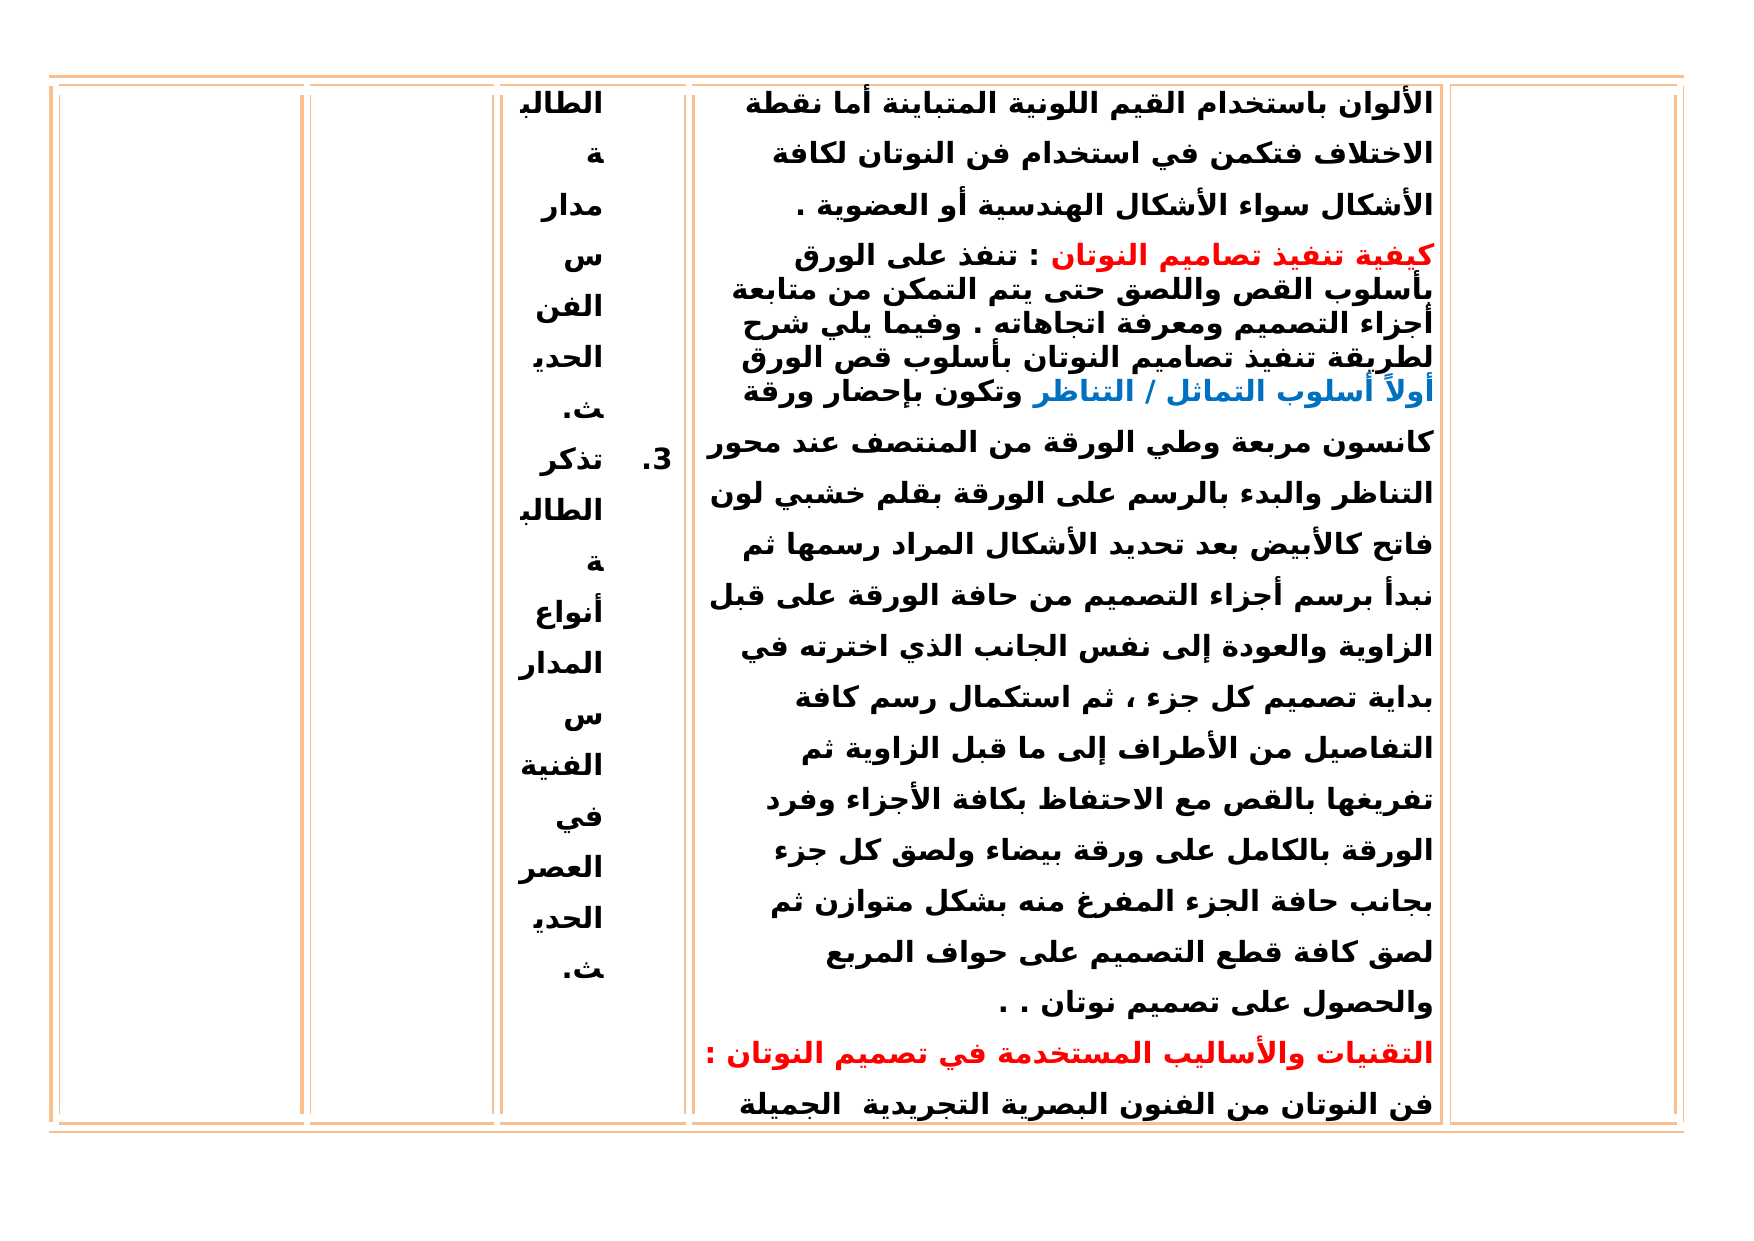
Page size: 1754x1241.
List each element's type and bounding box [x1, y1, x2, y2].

table_cell [1446, 78, 1679, 1122]
table_cell [306, 78, 498, 1122]
table_cell [55, 78, 306, 1122]
table_cell [690, 78, 1446, 1122]
table_cell [498, 78, 690, 1122]
